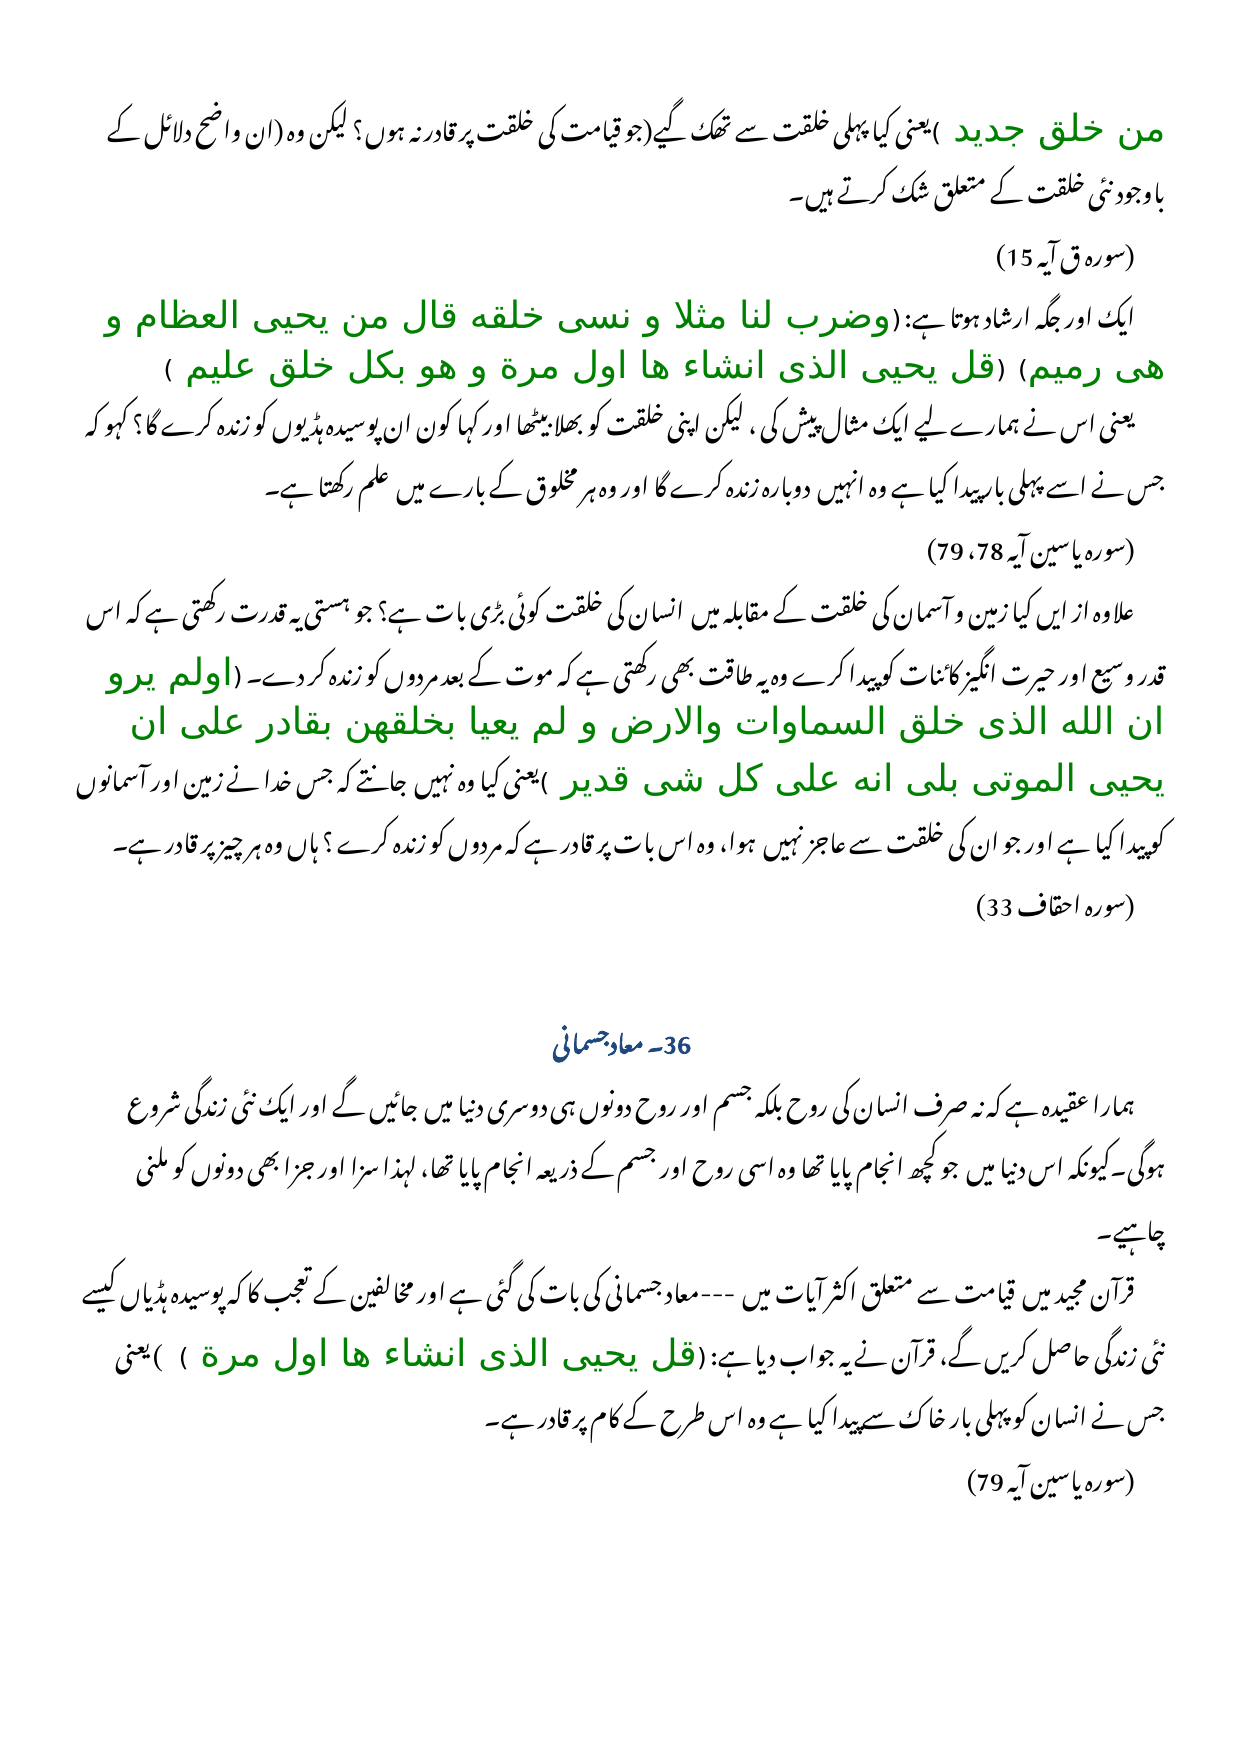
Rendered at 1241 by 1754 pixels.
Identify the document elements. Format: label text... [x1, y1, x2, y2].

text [75, 94, 1165, 219]
text (سورہ ق آیہ 15) [75, 219, 1165, 281]
subtitle 36۔ معادجسمانی [75, 1006, 1165, 1068]
text قرآن مجید میں قیامت سے متعلق اکثر آیات میں ---معاد جسمانی کی بات کی گئی ہے اور مخالفین کے تعجب کا کہ پوسیدہ ہڈیاں کیسے نئی زندگی حاصل کریں گے، قرآن نے یہ جواب دیا ہے: (قل یحیی الذی انشاء ها اول مرة ) ) یعنی جس نے انسان کو پہلی بار خاک سے پیدا کیا ہے وہ اس طرح کے کام پر قادر ہے۔ [75, 1256, 1165, 1443]
text ہمارا عقیدہ ہے کہ نہ صرف انسان کی روح بلکہ جسم اور روح دونوں ہی دوسری دنیا میں جائیں گے اور ایک نئی زندگی شروع ہوگی۔کیونکہ اس دنیا میں جو کچھ انجام پایا تھا وہ اسی روح اور جسم کے ذریعہ انجام پایا تھا، لہذا سزا اور جزا بھی دونوں کو ملنی چاہیے۔ [75, 1068, 1165, 1256]
text (سورہ یاسین آیہ 79) [75, 1443, 1165, 1506]
text علاوہ از ایں کیا زمین و آسمان کی خلقت کے مقابلہ میں انسان کی خلقت کوئی بڑی بات ہے؟ جو ہستی یہ قدرت رکھتی ہے کہ اس قدر وسیع اور حیرت انگیز کائنات کو پیدا کرے وہ یہ طاقت بھی رکھتی ہے کہ موت کے بعد مردوں کو زندہ کر دے۔ (اولم یرو ان الله الذی خلق السماوات والارض و لم یعیا بخلقهن بقادر علی ان یحیی الموتی بلی انه علی کل شی قدیر )یعنی کیا وہ نہیں جانتے کہ جس خدا نے زمین اور آسمانوں کو پیدا کیا ہے اور جو ان کی خلقت سے عاجز نہیں ہوا، وہ اس بات پر قادر ہے کہ مردوں کو زندہ کرے ؟ ہاں وہ ہر چیز پر قادر ہے۔ [75, 575, 1165, 868]
text یعنی اس نے ہمارے لیے ایک مثال پیش کی ، لیکن اپنی خلقت کو بھلا بیٹھا اور کہا کون ان پوسیدہ ہڈیوں کو زندہ کرے گا؟ کہو کہ جس نے اسے پہلی بار پیدا کیا ہے وہ انہیں دوبارہ زندہ کرے گا اور وہ ہر مخلوق کے بارے میں علم رکھتا ہے۔ [75, 387, 1165, 512]
text (سورہ یاسین آیہ 78، 79) [75, 512, 1165, 575]
text ایک اور جگہ ارشاد ہوتا ہے: (وضرب لنا مثلا و نسی خلقه قال من یحیی العظام و هی رمیم) (قل یحیی الذی انشاء ها اول مرة و هو بکل خلق علیم ) [75, 281, 1165, 387]
text (سورہ احقاف 33) [75, 868, 1165, 931]
